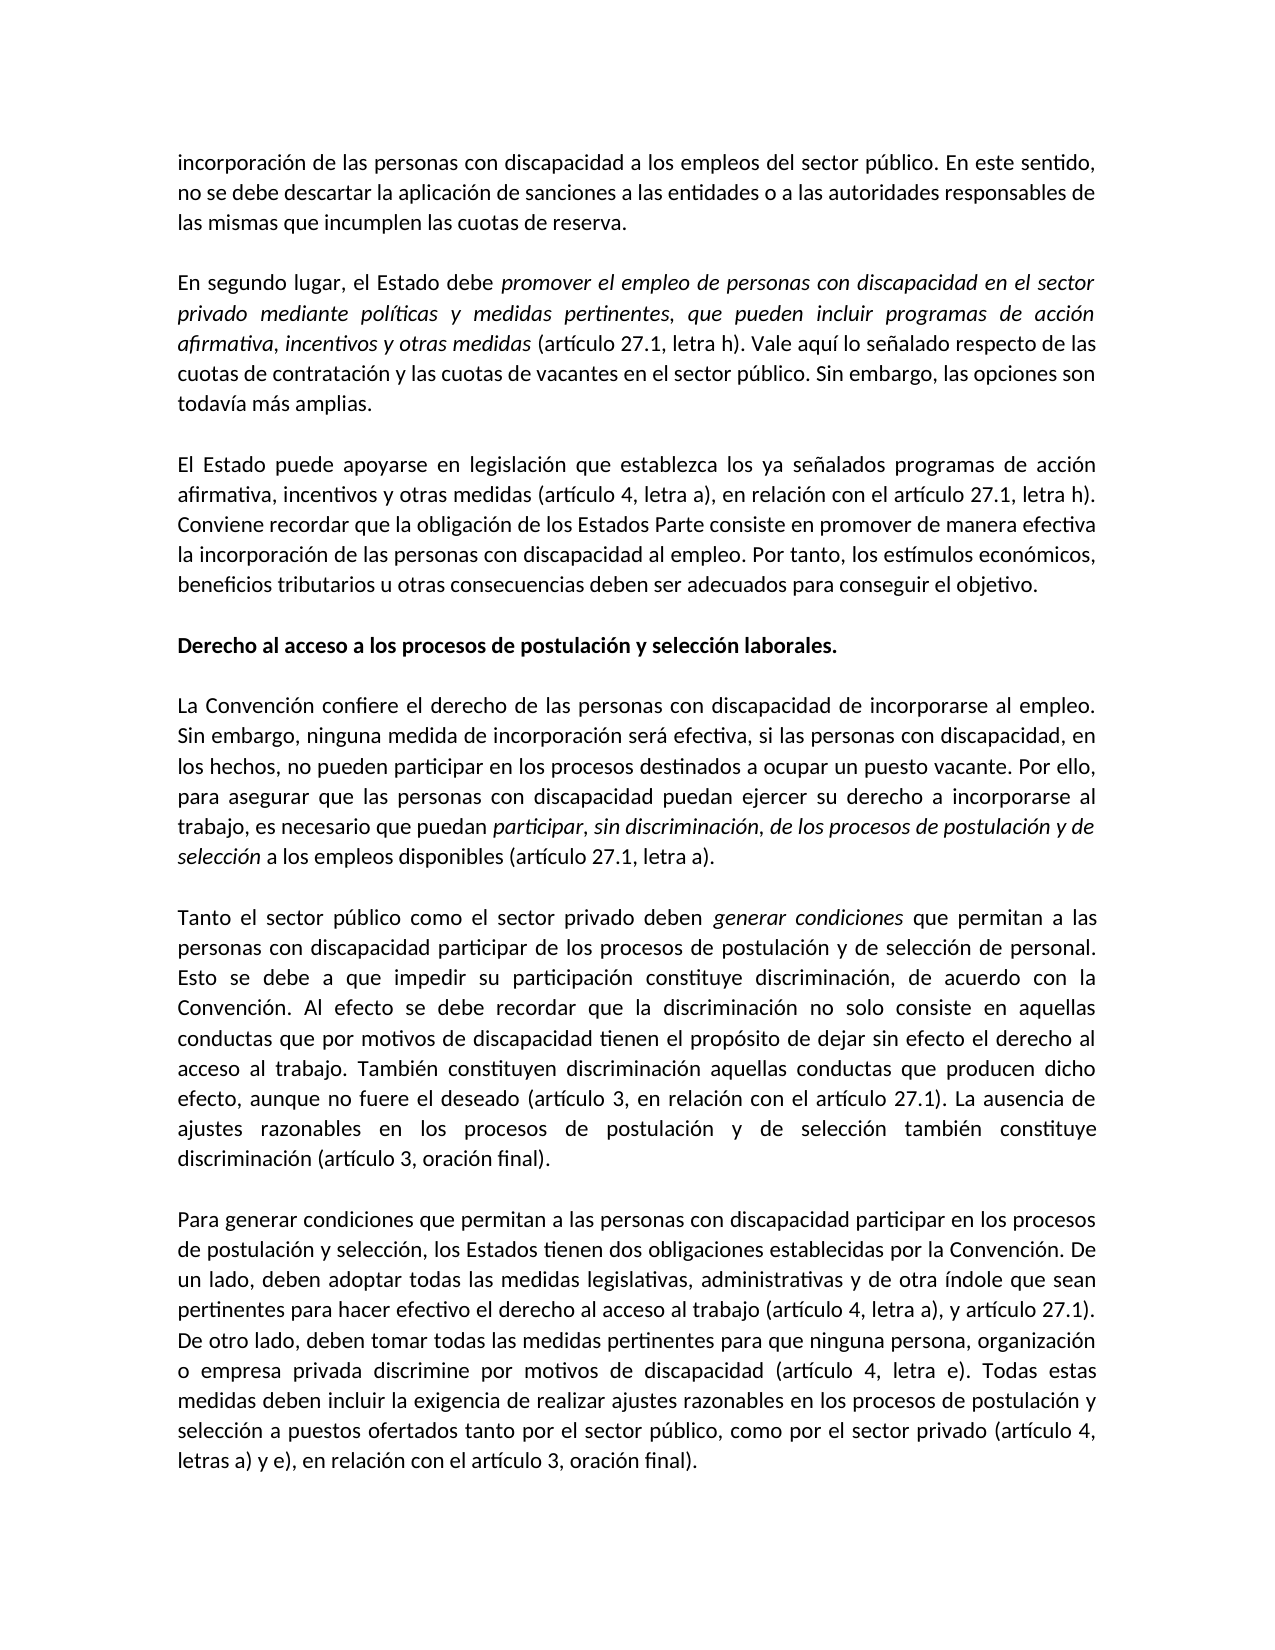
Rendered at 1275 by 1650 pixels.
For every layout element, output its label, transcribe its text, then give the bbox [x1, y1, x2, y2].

text En segundo lugar, el Estado debe promover el empleo de personas con discapacidad en el sector privado mediante políticas y medidas pertinentes, que pueden incluir programas de acción afirmativa, incentivos y otras medidas (artículo 27.1, letra h). Vale aquí lo señalado respecto de las cuotas de contratación y las cuotas de vacantes en el sector público. Sin embargo, las opciones son todavía más amplias. [177, 268, 1098, 417]
text Derecho al acceso a los procesos de postulación y selección laborales. [177, 631, 1098, 659]
text La Convención confiere el derecho de las personas con discapacidad de incorporarse al empleo. Sin embargo, ninguna medida de incorporación será efectiva, si las personas con discapacidad, en los hechos, no pueden participar en los procesos destinados a ocupar un puesto vacante. Por ello, para asegurar que las personas con discapacidad puedan ejercer su derecho a incorporarse al trabajo, es necesario que puedan participar, sin discriminación, de los procesos de postulación y de selección a los empleos disponibles (artículo 27.1, letra a). [177, 691, 1098, 870]
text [177, 148, 1098, 236]
text El Estado puede apoyarse en legislación que establezca los ya señalados programas de acción afirmativa, incentivos y otras medidas (artículo 4, letra a), en relación con el artículo 27.1, letra h). Conviene recordar que la obligación de los Estados Parte consiste en promover de manera efectiva la incorporación de las personas con discapacidad al empleo. Por tanto, los estímulos económicos, beneficios tributarios u otras consecuencias deben ser adecuados para conseguir el objetivo. [177, 450, 1098, 598]
text Tanto el sector público como el sector privado deben generar condiciones que permitan a las personas con discapacidad participar de los procesos de postulación y de selección de personal. Esto se debe a que impedir su participación constituye discriminación, de acuerdo con la Convención. Al efecto se debe recordar que la discriminación no solo consiste en aquellas conductas que por motivos de discapacidad tienen el propósito de dejar sin efecto el derecho al acceso al trabajo. También constituyen discriminación aquellas conductas que producen dicho efecto, aunque no fuere el deseado (artículo 3, en relación con el artículo 27.1). La ausencia de ajustes razonables en los procesos de postulación y de selección también constituye discriminación (artículo 3, oración final). [177, 903, 1098, 1172]
text Para generar condiciones que permitan a las personas con discapacidad participar en los procesos de postulación y selección, los Estados tienen dos obligaciones establecidas por la Convención. De un lado, deben adoptar todas las medidas legislativas, administrativas y de otra índole que sean pertinentes para hacer efectivo el derecho al acceso al trabajo (artículo 4, letra a), y artículo 27.1). De otro lado, deben tomar todas las medidas pertinentes para que ninguna persona, organización o empresa privada discrimine por motivos de discapacidad (artículo 4, letra e). Todas estas medidas deben incluir la exigencia de realizar ajustes razonables en los procesos de postulación y selección a puestos ofertados tanto por el sector público, como por el sector privado (artículo 4, letras a) y e), en relación con el artículo 3, oración final). [177, 1205, 1098, 1474]
